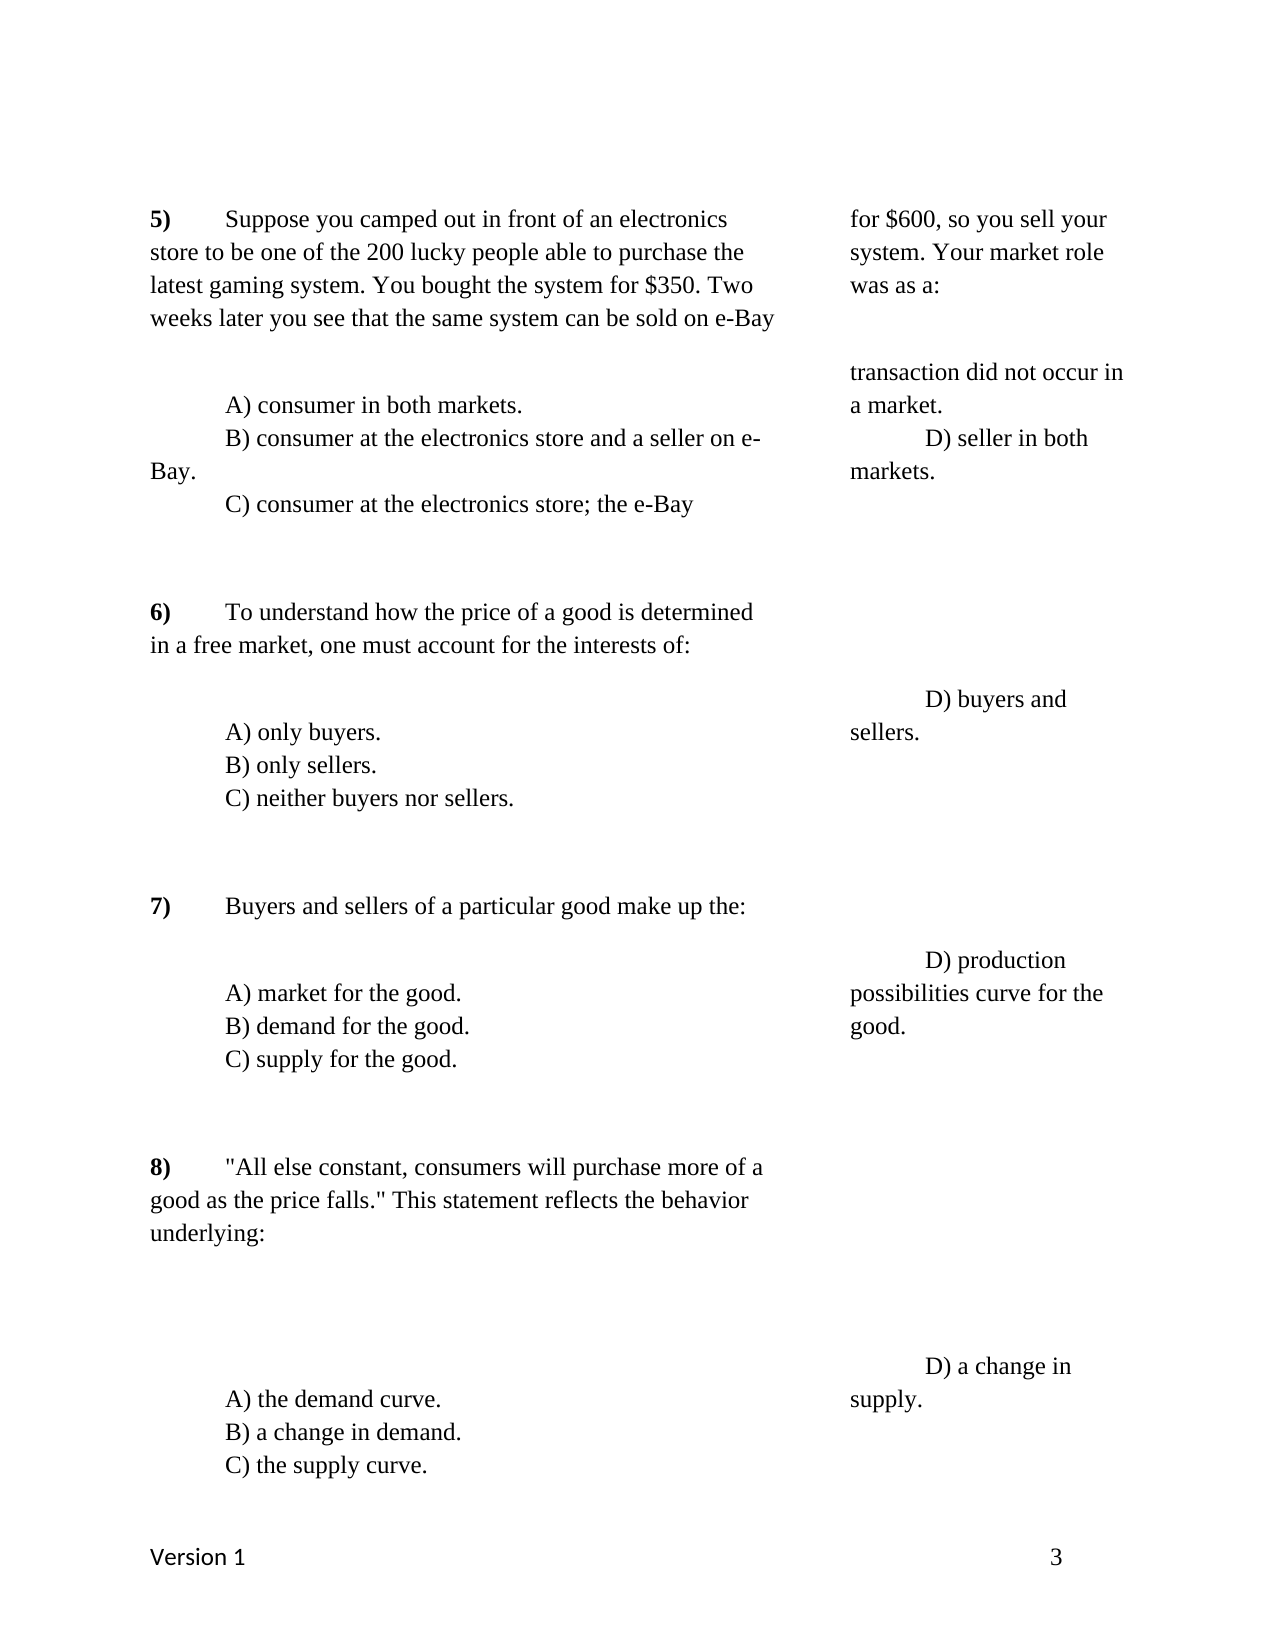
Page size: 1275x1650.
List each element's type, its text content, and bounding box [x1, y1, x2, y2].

text A) only buyers. B) only sellers. C) neither buyers nor sellers. D) buyers and sellers. [150, 684, 775, 812]
text A) consumer in both markets. B) consumer at the electronics store and a seller on e-Bay. C) consumer at the electronics store; the e-Bay transaction did not occur in a market. D) seller in both markets. [850, 357, 1125, 518]
text A) market for the good. B) demand for the good. C) supply for the good. D) production possibilities curve for the good. [850, 945, 1125, 1073]
text 5) Suppose you camped out in front of an electronics store to be one of the 200 lucky people able to purchase the latest gaming system. You bought the system for $350. Two weeks later you see that the same system can be sold on e-Bay for $600, so you sell your system. Your market role was as a: [850, 204, 1125, 299]
text A) the demand curve. B) a change in demand. C) the supply curve. D) a change in supply. [850, 1351, 1125, 1446]
text A) market for the good. B) demand for the good. C) supply for the good. D) production possibilities curve for the good. [150, 945, 775, 1073]
text 7) Buyers and sellers of a particular good make up the: [150, 891, 775, 920]
text A) only buyers. B) only sellers. C) neither buyers nor sellers. D) buyers and sellers. [850, 684, 1125, 779]
text 6) To understand how the price of a good is determined in a free market, one must account for the interests of: [150, 597, 775, 659]
text 8) "All else constant, consumers will purchase more of a good as the price falls." This statement reflects the behavior underlying: [150, 1152, 775, 1247]
text 5) Suppose you camped out in front of an electronics store to be one of the 200 lucky people able to purchase the latest gaming system. You bought the system for $350. Two weeks later you see that the same system can be sold on e-Bay for $600, so you sell your system. Your market role was as a: [150, 204, 775, 332]
text A) the demand curve. B) a change in demand. C) the supply curve. D) a change in supply. [150, 1351, 775, 1479]
text A) consumer in both markets. B) consumer at the electronics store and a seller on e-Bay. C) consumer at the electronics store; the e-Bay transaction did not occur in a market. D) seller in both markets. [150, 357, 775, 518]
